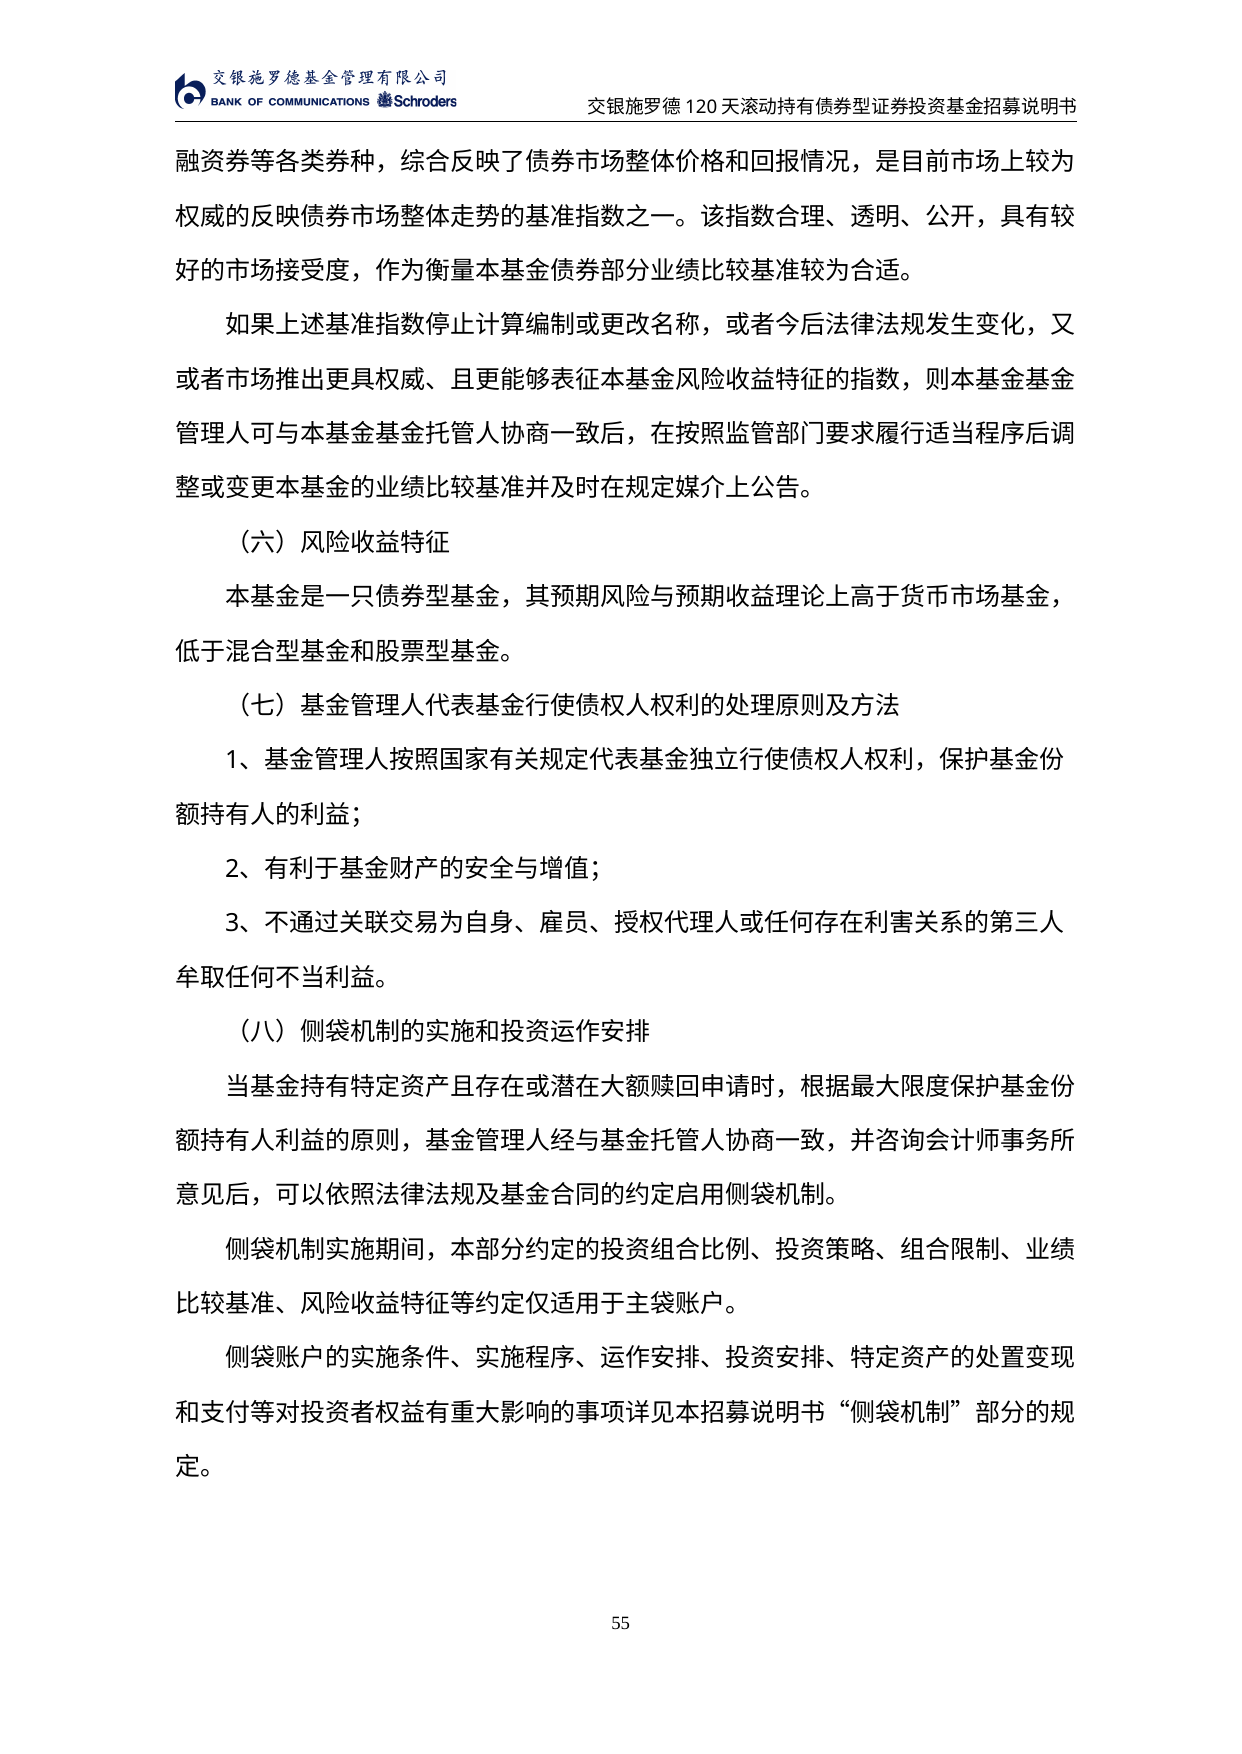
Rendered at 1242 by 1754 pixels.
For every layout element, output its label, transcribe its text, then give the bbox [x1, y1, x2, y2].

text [175, 142, 1077, 287]
text 2、有利于基金财产的安全与增值； [175, 848, 1077, 885]
text 侧袋账户的实施条件、实施程序、运作安排、投资安排、特定资产的处置变现和支付等对投资者权益有重大影响的事项详见本招募说明书“侧袋机制”部分的规定。 [175, 1338, 1077, 1483]
text （七）基金管理人代表基金行使债权人权利的处理原则及方法 [175, 685, 1077, 722]
text 本基金是一只债券型基金，其预期风险与预期收益理论上高于货币市场基金，低于混合型基金和股票型基金。 [175, 577, 1077, 667]
text （八）侧袋机制的实施和投资运作安排 [175, 1012, 1077, 1048]
text 1、基金管理人按照国家有关规定代表基金独立行使债权人权利，保护基金份额持有人的利益； [175, 740, 1077, 830]
text 如果上述基准指数停止计算编制或更改名称，或者今后法律法规发生变化，又或者市场推出更具权威、且更能够表征本基金风险收益特征的指数，则本基金基金管理人可与本基金基金托管人协商一致后，在按照监管部门要求履行适当程序后调整或变更本基金的业绩比较基准并及时在规定媒介上公告。 [175, 305, 1077, 504]
text 当基金持有特定资产且存在或潜在大额赎回申请时，根据最大限度保护基金份额持有人利益的原则，基金管理人经与基金托管人协商一致，并咨询会计师事务所意见后，可以依照法律法规及基金合同的约定启用侧袋机制。 [175, 1066, 1077, 1211]
text （六）风险收益特征 [175, 522, 1077, 558]
text 侧袋机制实施期间，本部分约定的投资组合比例、投资策略、组合限制、业绩比较基准、风险收益特征等约定仅适用于主袋账户。 [175, 1229, 1077, 1320]
picture [175, 70, 457, 109]
text 3、不通过关联交易为自身、雇员、授权代理人或任何存在利害关系的第三人牟取任何不当利益。 [175, 903, 1077, 993]
